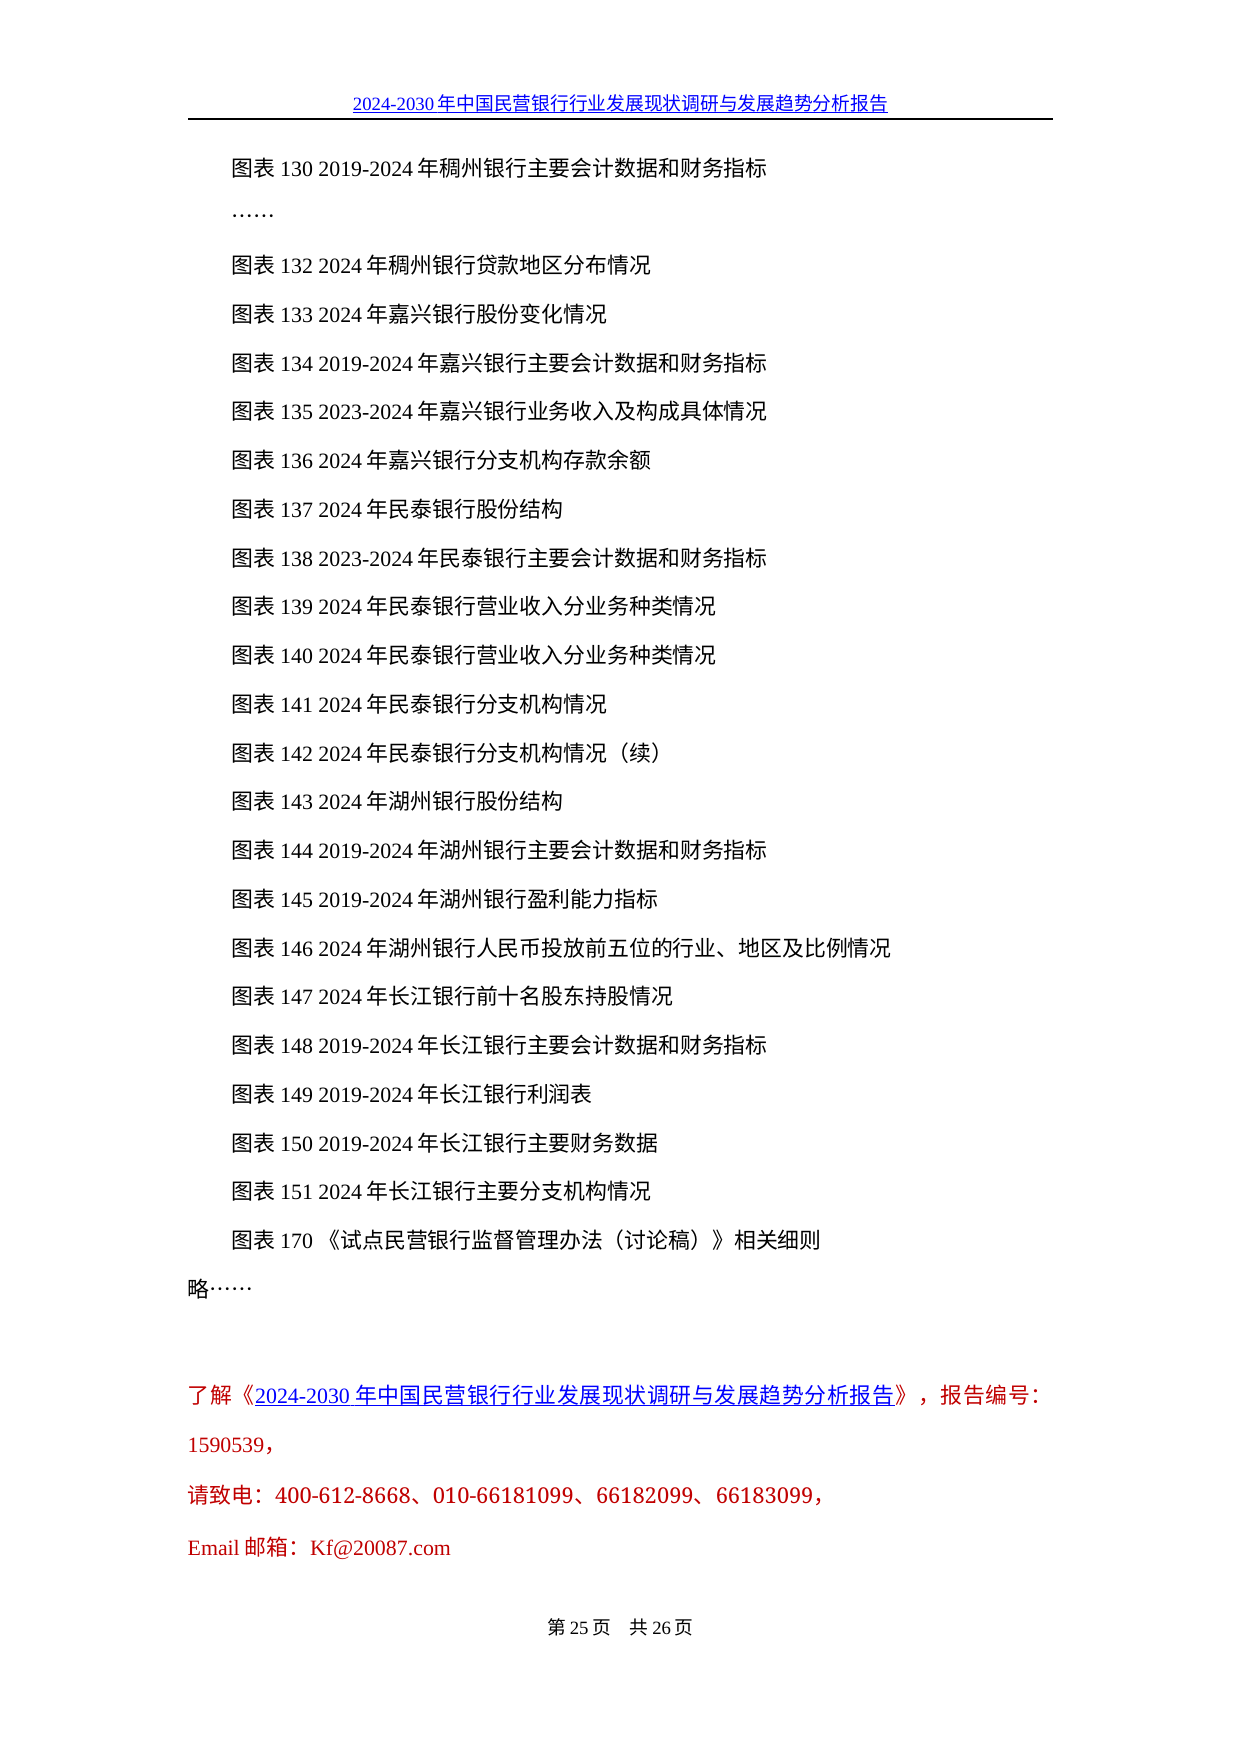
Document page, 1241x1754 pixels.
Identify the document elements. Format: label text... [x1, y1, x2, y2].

text Email邮箱：Kf@20087.com [187, 1530, 1053, 1562]
text 了解《2024-2030年中国民营银行行业发展现状调研与发展趋势分析报告》，报告编号：1590539， [187, 1378, 1053, 1459]
text 请致电：400-612-8668、010-66181099、66182099、66183099， [187, 1478, 1053, 1511]
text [187, 150, 1053, 1304]
